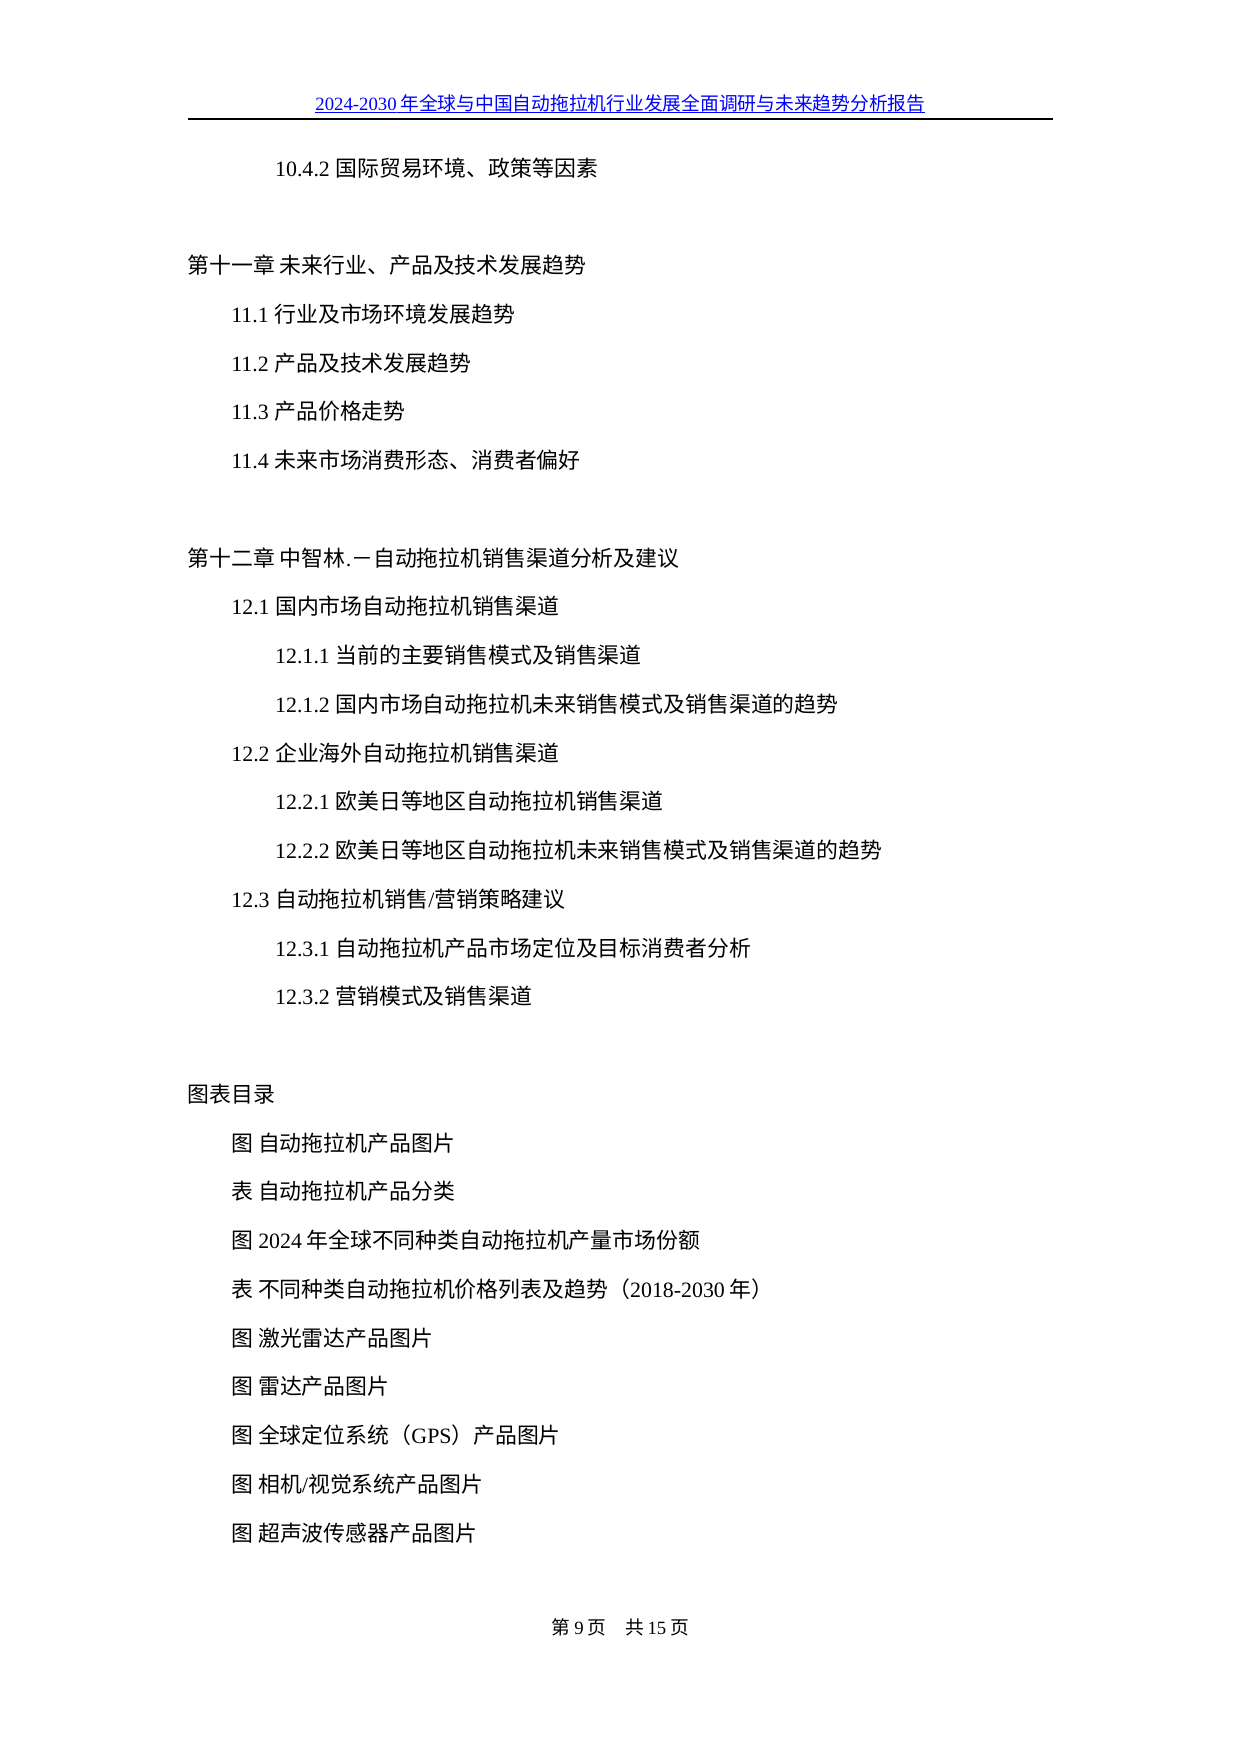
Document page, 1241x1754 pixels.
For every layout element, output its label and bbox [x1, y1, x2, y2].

text [187, 150, 1053, 1548]
